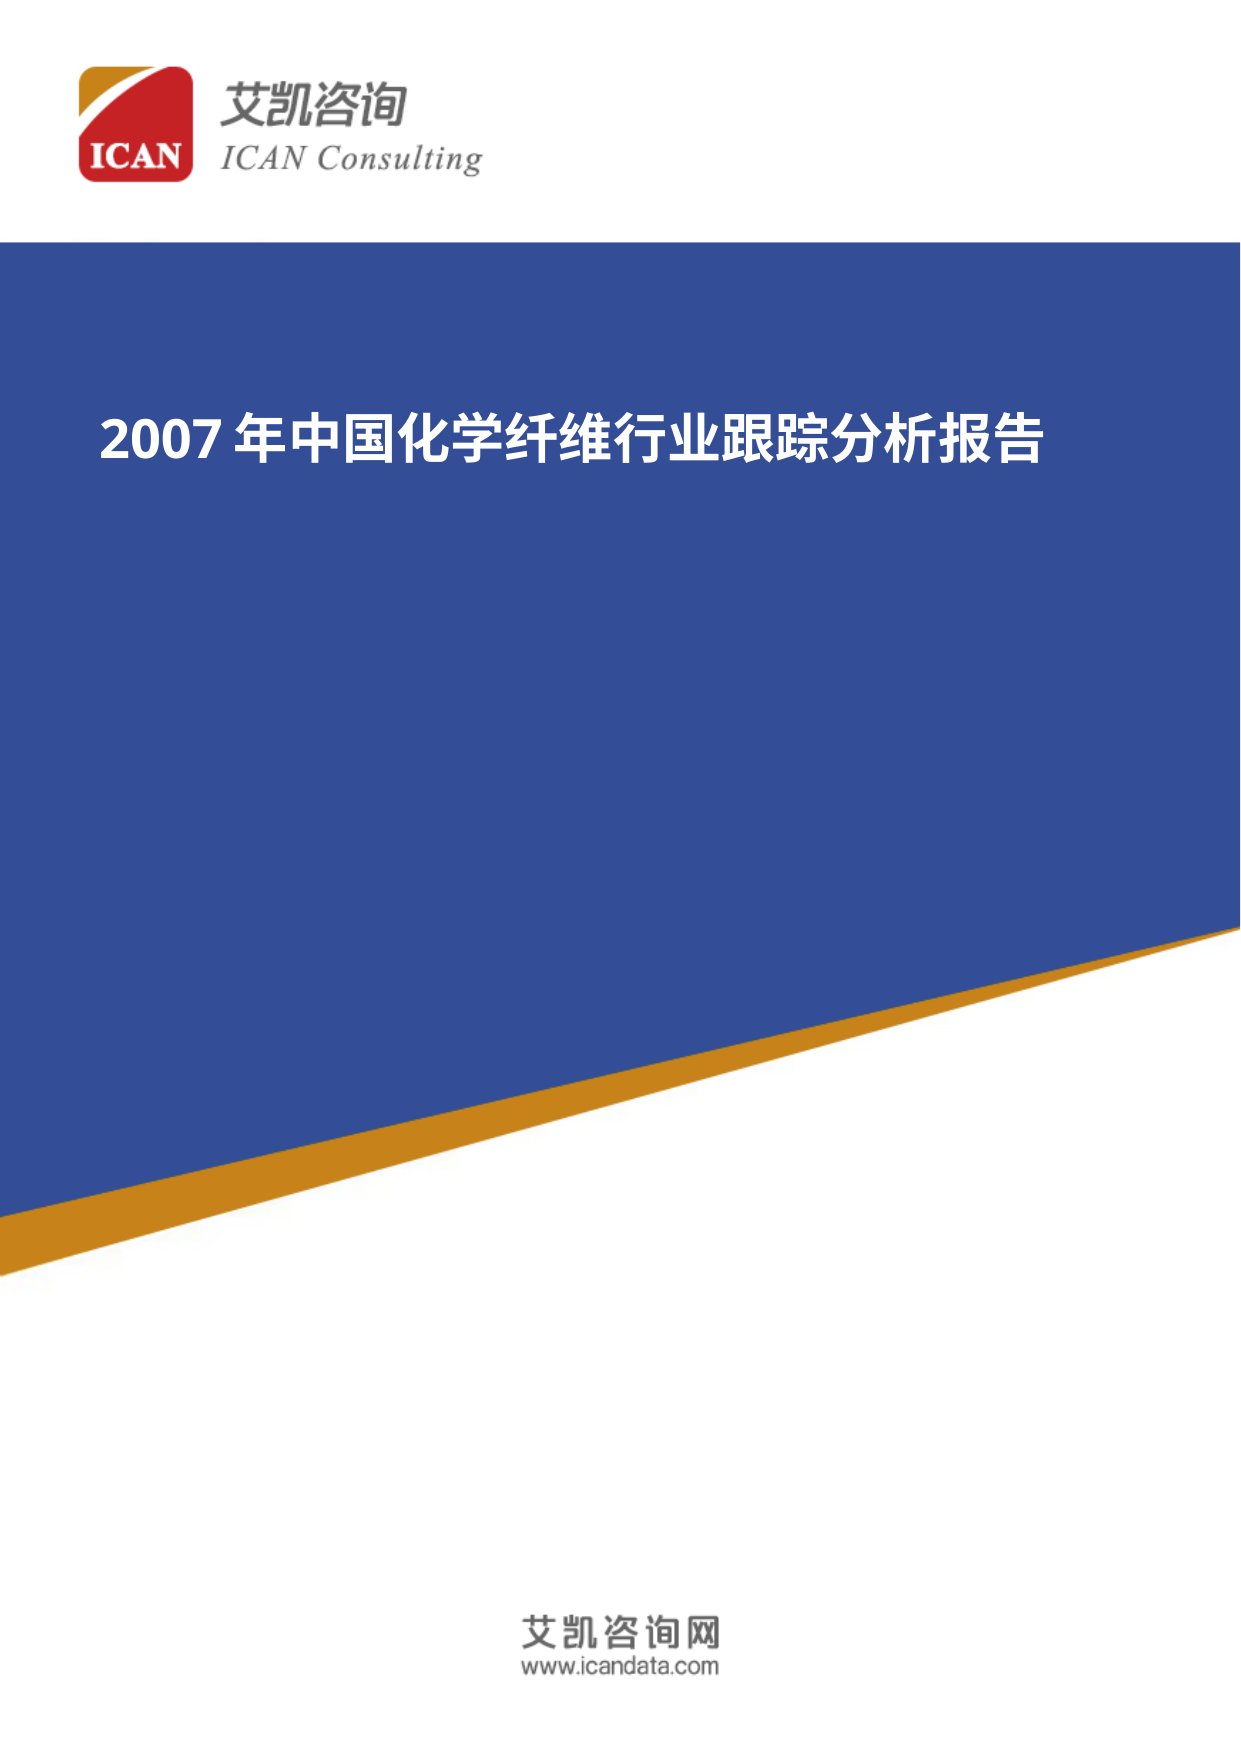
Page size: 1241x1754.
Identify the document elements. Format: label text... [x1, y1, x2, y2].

picture [0, 5, 1241, 1754]
subtitle 2007年中国化学纤维行业跟踪分析报告 [99, 386, 1053, 484]
